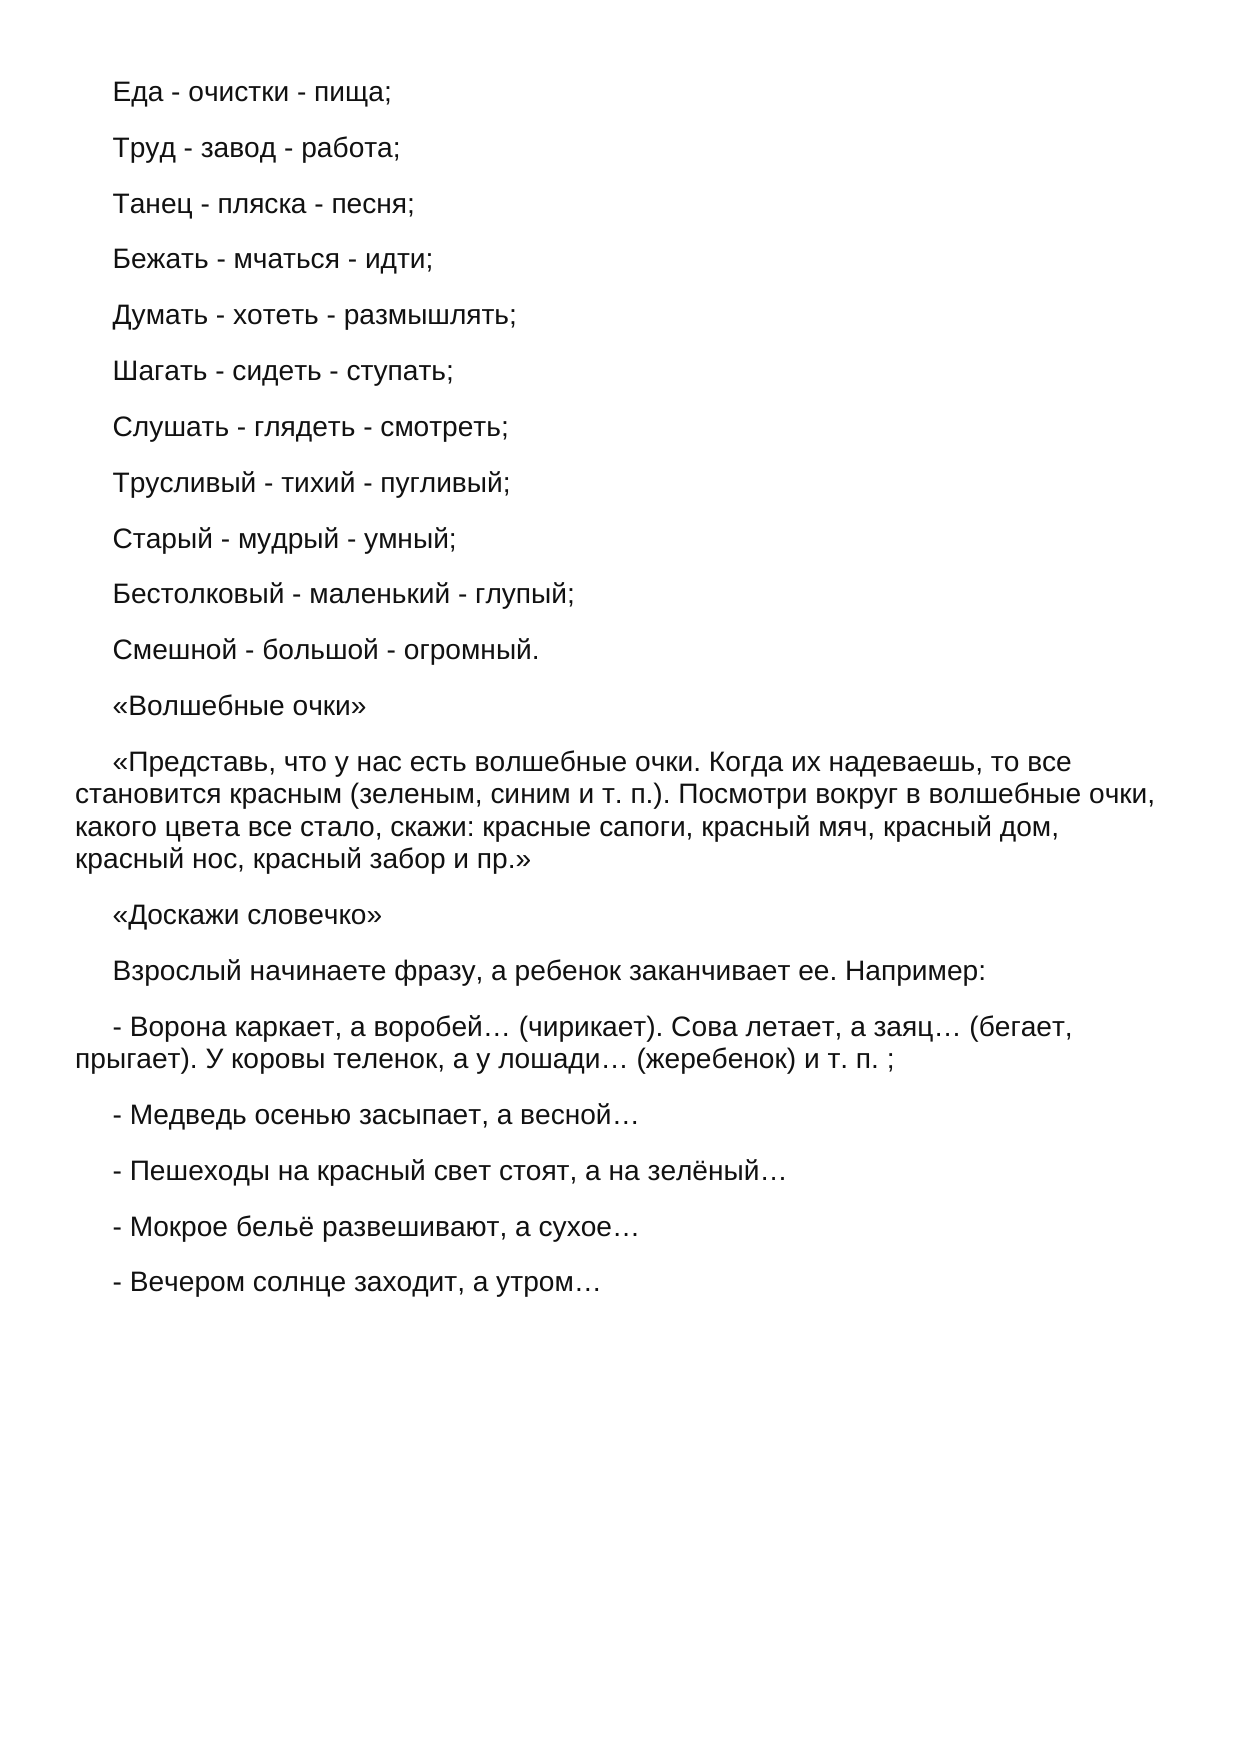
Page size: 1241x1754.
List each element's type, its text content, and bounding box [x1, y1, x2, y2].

text - Медведь осенью засыпает, а весной… [75, 1098, 1165, 1130]
text Бестолковый - маленький - глупый; [75, 577, 1165, 610]
text - Пешеходы на красный свет стоят, а на зелёный… [75, 1154, 1165, 1186]
text Взрослый начинаете фразу, а ребенок заканчивает ее. Например: [75, 954, 1165, 986]
text - Ворона каркает, а воробей… (чирикает). Сова летает, а заяц… (бегает, прыгает). У коровы теленок, а у лошади… (жеребенок) и т. п. ; [75, 1010, 1165, 1074]
text Слушать - глядеть - смотреть; [75, 410, 1165, 442]
text «Доскажи словечко» [75, 898, 1165, 930]
text Труд - завод - работа; [75, 131, 1165, 163]
text Старый - мудрый - умный; [75, 522, 1165, 554]
text Еда - очистки - пища; [75, 75, 1165, 107]
text Шагать - сидеть - ступать; [75, 354, 1165, 387]
text - Мокрое бельё развешивают, а сухое… [75, 1209, 1165, 1242]
text Смешной - большой - огромный. [75, 633, 1165, 666]
text Танец - пляска - песня; [75, 187, 1165, 219]
text «Волшебные очки» [75, 689, 1165, 722]
text - Вечером солнце заходит, а утром… [75, 1265, 1165, 1298]
text Трусливый - тихий - пугливый; [75, 466, 1165, 498]
text Бежать - мчаться - идти; [75, 242, 1165, 275]
text Думать - хотеть - размышлять; [75, 298, 1165, 331]
text «Представь, что у нас есть волшебные очки. Когда их надеваешь, то все становится красным (зеленым, синим и т. п.). Посмотри вокруг в волшебные очки, какого цвета все стало, скажи: красные сапоги, красный мяч, красный дом, красный нос, красный забор и пр.» [75, 745, 1165, 874]
